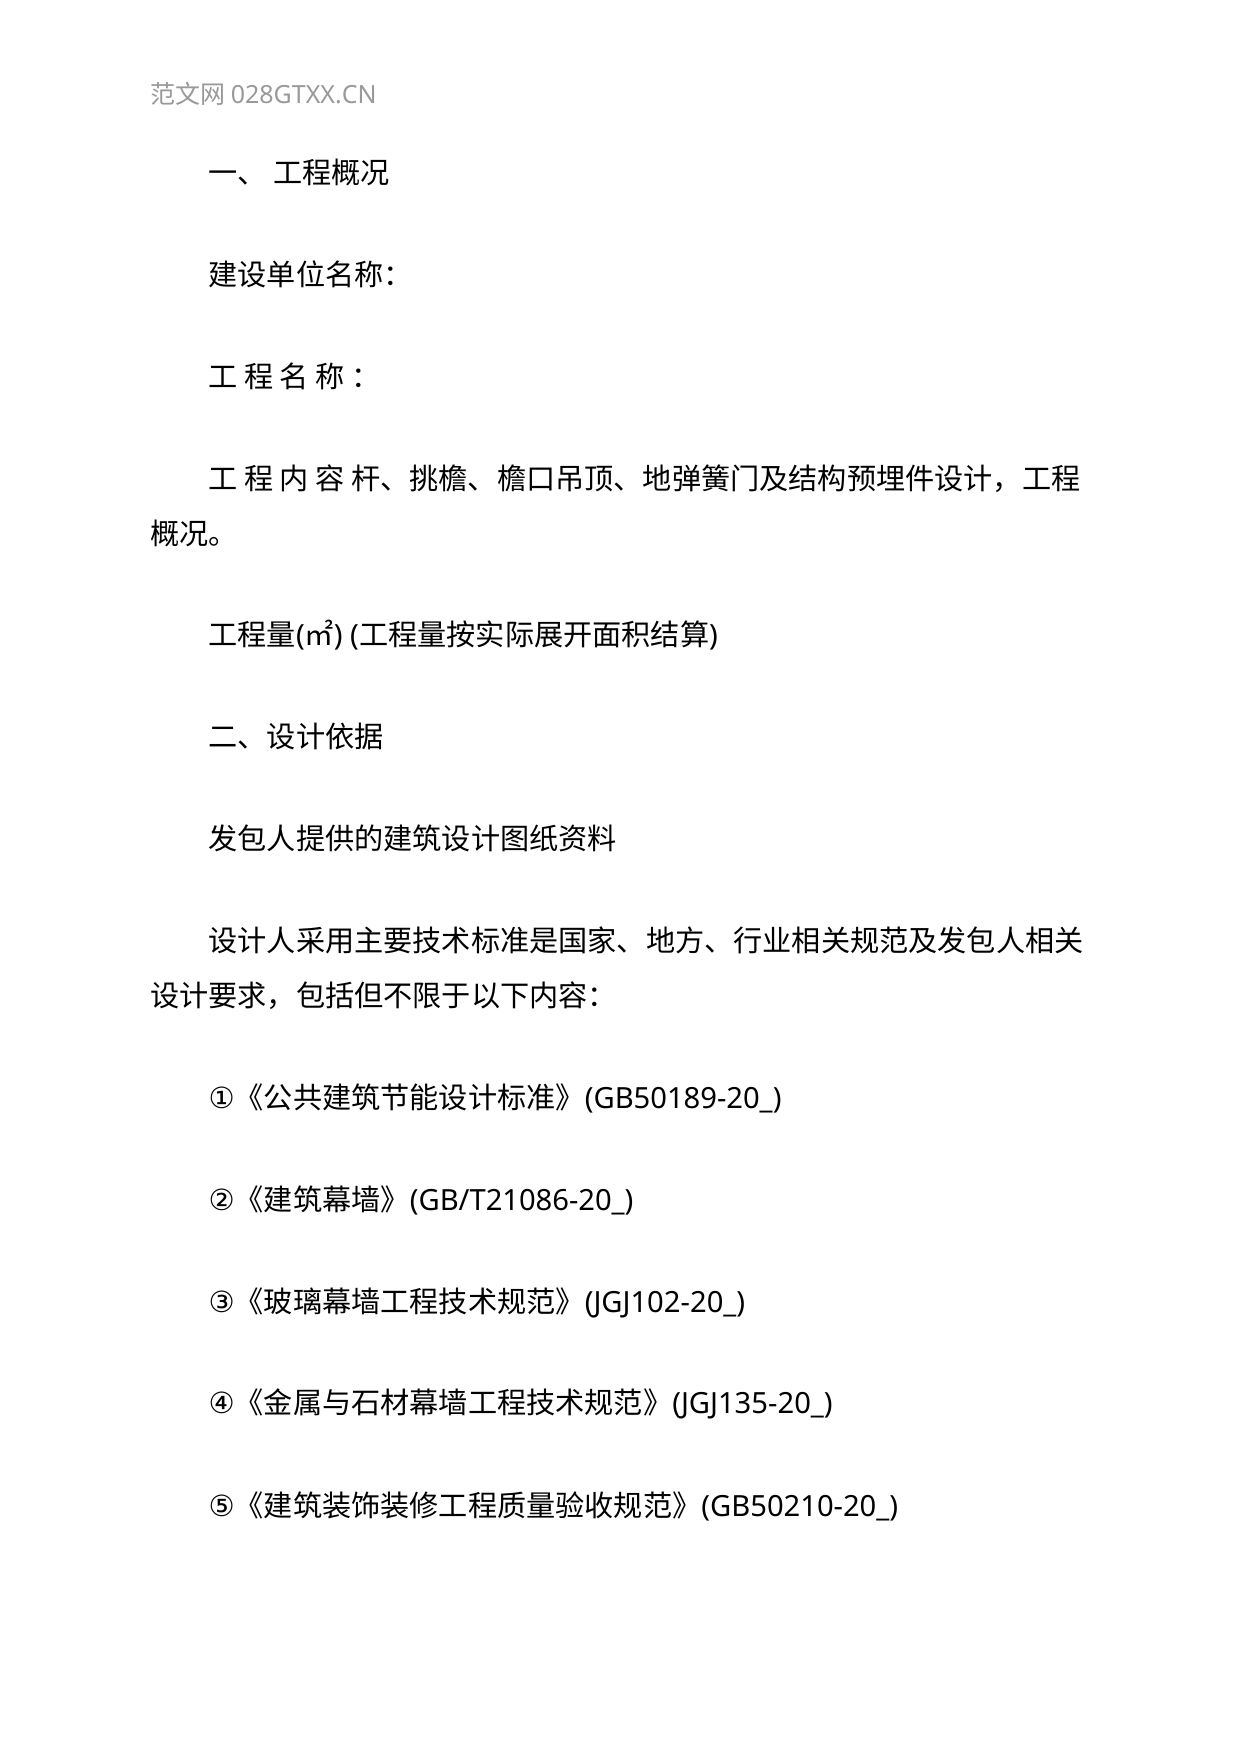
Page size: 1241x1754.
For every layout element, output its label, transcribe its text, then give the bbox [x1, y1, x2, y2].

text 发包人提供的建筑设计图纸资料 [150, 816, 1090, 858]
text 一、 工程概况 [150, 150, 1090, 192]
text 工 程 名 称 ： [150, 353, 1090, 396]
text ②《建筑幕墙》(GB/T21086-20_) [150, 1176, 1090, 1218]
text 工程量(㎡) (工程量按实际展开面积结算) [150, 612, 1090, 654]
text ③《玻璃幕墙工程技术规范》(JGJ102-20_) [150, 1278, 1090, 1321]
text ①《公共建筑节能设计标准》(GB50189-20_) [150, 1074, 1090, 1117]
text 设计人采用主要技术标准是国家、地方、行业相关规范及发包人相关设计要求，包括但不限于以下内容： [150, 917, 1090, 1015]
text ⑤《建筑装饰装修工程质量验收规范》(GB50210-20_) [150, 1482, 1090, 1524]
text 工 程 内 容 杆、挑檐、檐口吊顶、地弹簧门及结构预埋件设计，工程概况。 [150, 455, 1090, 552]
text ④《金属与石材幕墙工程技术规范》(JGJ135-20_) [150, 1380, 1090, 1422]
text 建设单位名称： [150, 252, 1090, 294]
text 二、设计依据 [150, 714, 1090, 756]
